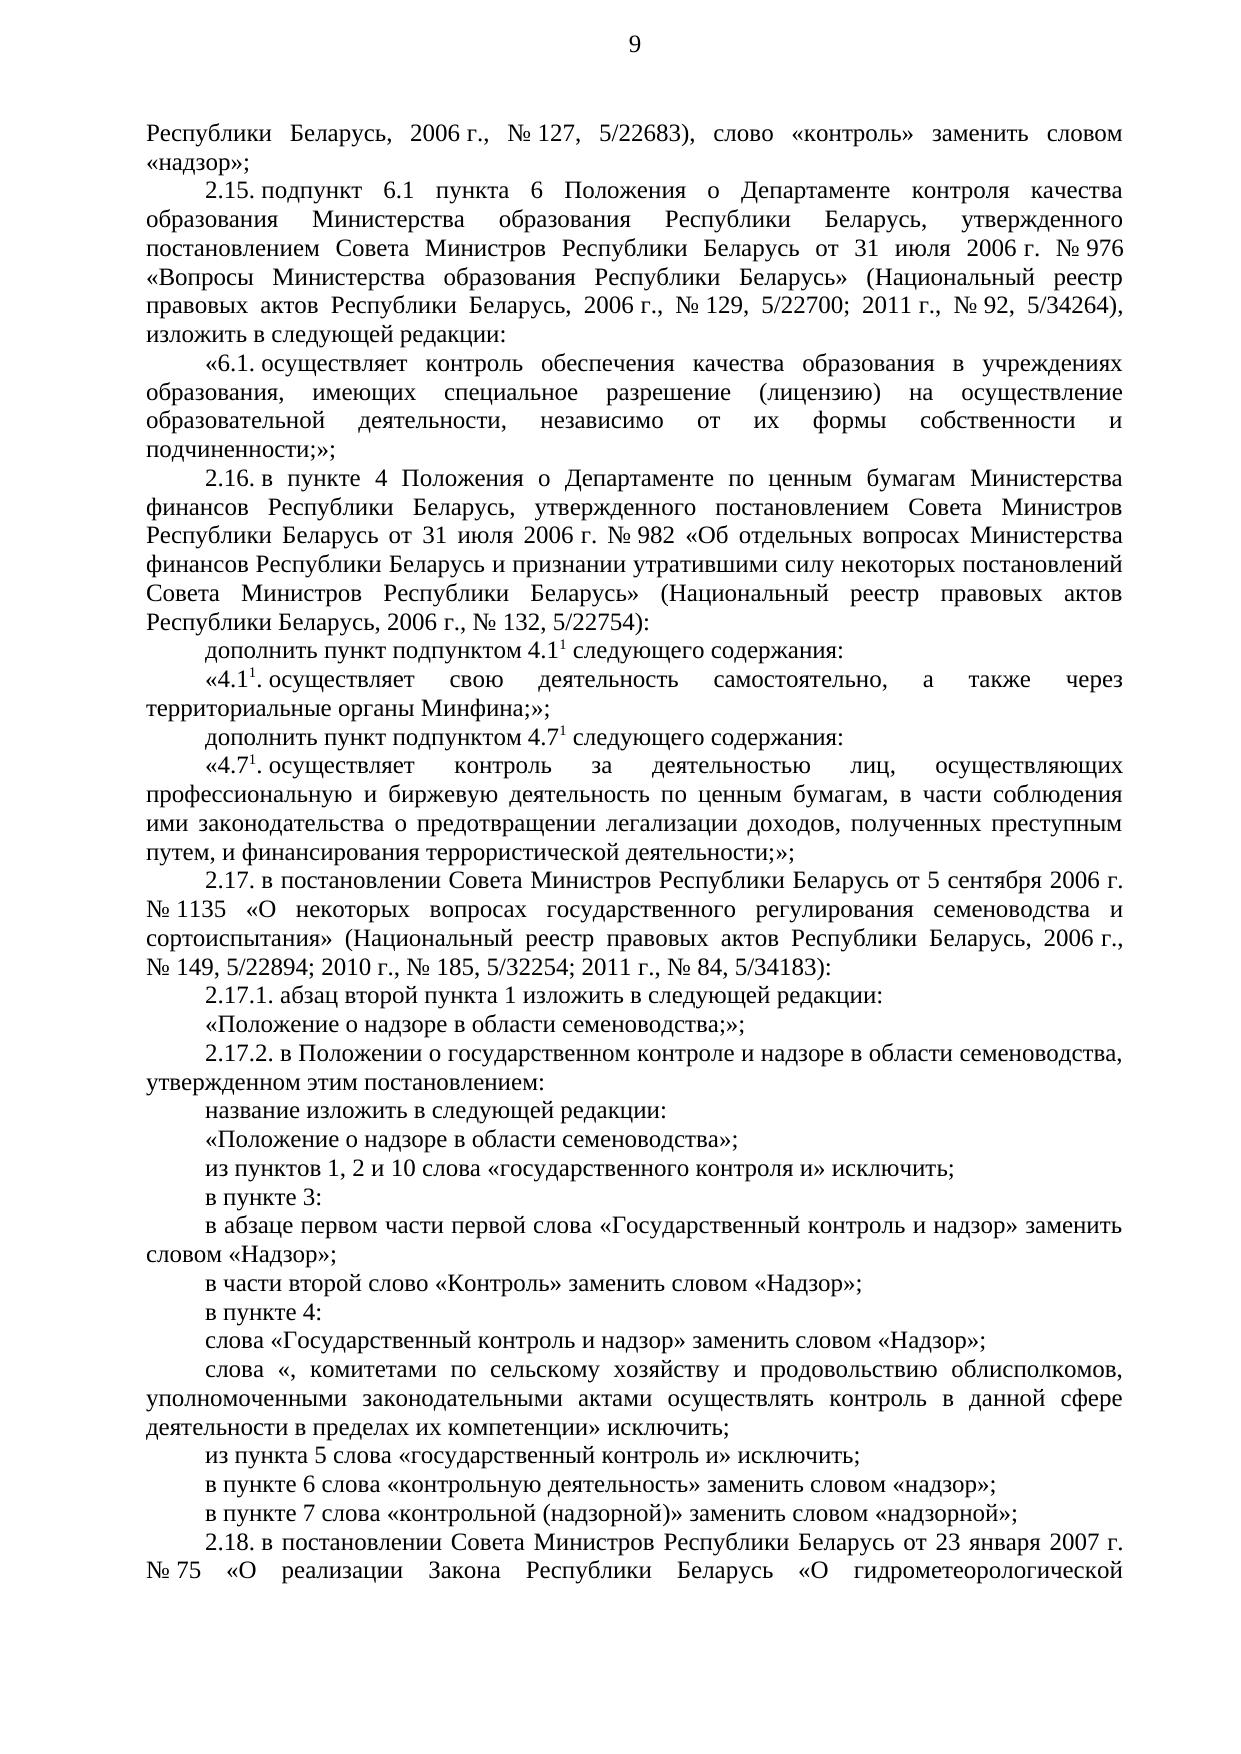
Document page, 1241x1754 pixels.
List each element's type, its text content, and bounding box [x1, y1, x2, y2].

text 2.17.2. в Положении о государственном контроле и надзоре в области семеноводства, утвержденном этим постановлением: [146, 1038, 1123, 1096]
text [146, 1527, 1123, 1584]
text дополнить пункт подпунктом 4.11 следующего содержания: [146, 636, 1123, 664]
text в пункте 7 слова «контрольной (надзорной)» заменить словом «надзорной»; [146, 1498, 1123, 1527]
text из пункта 5 слова «государственный контроль и» исключить; [146, 1441, 1123, 1469]
text слова «Государственный контроль и надзор» заменить словом «Надзор»; [146, 1326, 1123, 1354]
text «4.71. осуществляет контроль за деятельностью лиц, осуществляющих профессиональную и биржевую деятельность по ценным бумагам, в части соблюдения ими законодательства о предотвращении легализации доходов, полученных преступным путем, и финансирования террористической деятельности;»; [146, 751, 1123, 866]
text «Положение о надзоре в области семеноводства;»; [146, 1009, 1123, 1038]
text 2.15. подпункт 6.1 пункта 6 Положения о Департаменте контроля качества образования Министерства образования Республики Беларусь, утвержденного постановлением Совета Министров Республики Беларусь от 31 июля 2006 г. № 976 «Вопросы Министерства образования Республики Беларусь» (Национальный реестр правовых актов Республики Беларусь, 2006 г., № 129, 5/22700; 2011 г., № 92, 5/34264), изложить в следующей редакции: [146, 176, 1123, 348]
text слова «, комитетами по сельскому хозяйству и продовольствию облисполкомов, уполномоченными законодательными актами осуществлять контроль в данной сфере деятельности в пределах их компетенции» исключить; [146, 1354, 1123, 1441]
text в абзаце первом части первой слова «Государственный контроль и надзор» заменить словом «Надзор»; [146, 1211, 1123, 1268]
text «4.11. осуществляет свою деятельность самостоятельно, а также через территориальные органы Минфина;»; [146, 664, 1123, 722]
text в пункте 4: [146, 1297, 1123, 1326]
text 2.17.1. абзац второй пункта 1 изложить в следующей редакции: [146, 981, 1123, 1009]
text «6.1. осуществляет контроль обеспечения качества образования в учреждениях образования, имеющих специальное разрешение (лицензию) на осуществление образовательной деятельности, независимо от их формы собственности и подчиненности;»; [146, 348, 1123, 463]
text в части второй слово «Контроль» заменить словом «Надзор»; [146, 1268, 1123, 1297]
text в пункте 6 слова «контрольную деятельность» заменить словом «надзор»; [146, 1469, 1123, 1498]
text 2.17. в постановлении Совета Министров Республики Беларусь от 5 сентября 2006 г. № 1135 «О некоторых вопросах государственного регулирования семеноводства и сортоиспытания» (Национальный реестр правовых актов Республики Беларусь, 2006 г., № 149, 5/22894; 2010 г., № 185, 5/32254; 2011 г., № 84, 5/34183): [146, 866, 1123, 981]
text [146, 118, 1123, 176]
text 2.16. в пункте 4 Положения о Департаменте по ценным бумагам Министерства финансов Республики Беларусь, утвержденного постановлением Совета Министров Республики Беларусь от 31 июля 2006 г. № 982 «Об отдельных вопросах Министерства финансов Республики Беларусь и признании утратившими силу некоторых постановлений Совета Министров Республики Беларусь» (Национальный реестр правовых актов Республики Беларусь, 2006 г., № 132, 5/22754): [146, 463, 1123, 636]
text дополнить пункт подпунктом 4.71 следующего содержания: [146, 722, 1123, 751]
text из пунктов 1, 2 и 10 слова «государственного контроля и» исключить; [146, 1153, 1123, 1182]
text «Положение о надзоре в области семеноводства»; [146, 1124, 1123, 1153]
text название изложить в следующей редакции: [146, 1096, 1123, 1124]
text в пункте 3: [146, 1182, 1123, 1211]
